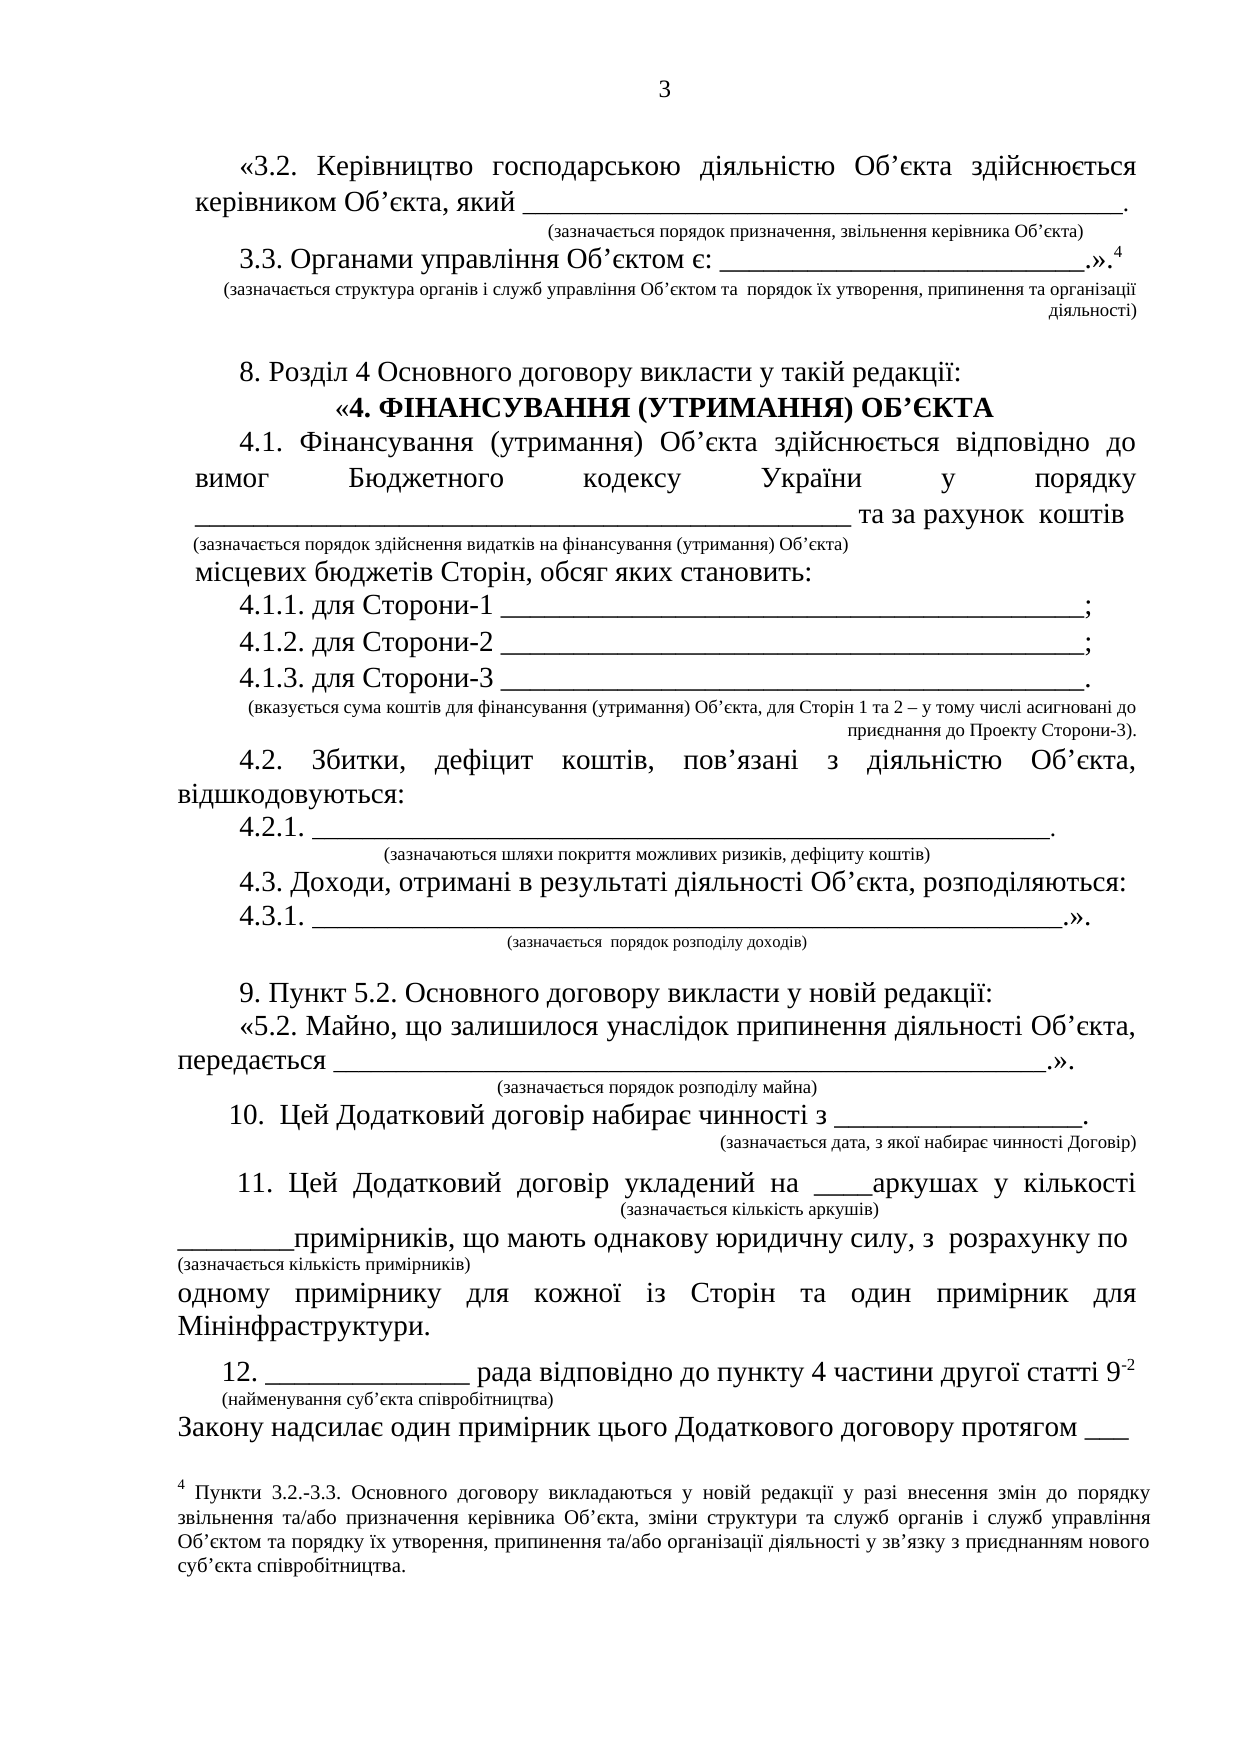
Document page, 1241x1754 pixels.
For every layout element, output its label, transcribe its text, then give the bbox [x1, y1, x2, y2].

text 3.3. Органами управління Об’єктом є: _________________________.». [195, 241, 1137, 275]
text одному примірнику для кожної із Сторін та один примірник для Мінінфраструктури. [177, 1275, 1137, 1342]
text 4.3. Доходи, отримані в результаті діяльності Об’єкта, розподіляються: [177, 864, 1137, 898]
text (зазначається порядок розподілу майна) [177, 1076, 1137, 1097]
text «5.2. Майно, що залишилося унаслідок припинення діяльності Об’єкта, передається _________________________________________________________.». [177, 1008, 1137, 1076]
text (зазначається порядок здійснення видатків на фінансування (утримання) Об’єкта) [177, 532, 1137, 554]
text 4.1.3. для Сторони-3 ________________________________________. [195, 660, 1137, 693]
text 11. Цей Додатковий договір укладений на ____аркушах у кількості (зазначається кількість аркушів) [221, 1165, 1137, 1220]
text 12. ______________ рада відповідно до пункту 4 частини другої статті 9-2 [177, 1354, 1137, 1388]
text (зазначається кількість примірників) [177, 1253, 1137, 1275]
text Закону надсилає один примірник цього Додаткового договору протягом ___ [177, 1409, 1137, 1443]
text (зазначається структура органів і служб управління Об’єктом та порядок їх утворення, припинення та організації діяльності) [177, 278, 1137, 321]
text «4. ФІНАНСУВАННЯ (УТРИМАННЯ) ОБ’ЄКТА [177, 390, 1152, 424]
text (найменування суб’єкта співробітництва) [177, 1388, 1137, 1409]
text 9. Пункт 5.2. Основного договору викласти у новій редакції: [177, 975, 1137, 1008]
text «3.2. Керівництво господарською діяльністю Об’єкта здійснюється керівником Об’єкта, який ________________________________________________. [195, 148, 1137, 217]
text 4.2.1. ___________________________________________________________. [177, 809, 1137, 843]
text місцевих бюджетів Сторін, обсяг яких становить: [195, 554, 1137, 587]
text (зазначається порядок розподілу доходів) [177, 932, 1137, 951]
text (зазначається дата, з якої набирає чинності Договір) [177, 1131, 1137, 1152]
text ________примірників, що мають однакову юридичну силу, з розрахунку по [177, 1220, 1137, 1253]
text (вказується сума коштів для фінансування (утримання) Об’єкта, для Сторін 1 та 2 – у тому числі асигновані до приєднання до Проекту Сторони-3). [195, 696, 1137, 741]
text 4.1.1. для Сторони-1 ________________________________________; [195, 587, 1137, 621]
text 4.3.1. ____________________________________________________________.». [177, 898, 1137, 932]
text (зазначаються шляхи покриття можливих ризиків, дефіциту коштів) [177, 843, 1137, 864]
text 4.1.2. для Сторони-2 ________________________________________; [195, 624, 1137, 657]
text (зазначається порядок призначення, звільнення керівника Об’єкта) [177, 220, 1137, 241]
text 4.2. Збитки, дефіцит коштів, пов’язані з діяльністю Об’єкта, відшкодовуються: [177, 742, 1137, 809]
text 4.1. Фінансування (утримання) Об’єкта здійснюється відповідно до вимог Бюджетного кодексу України у порядку _____________________________________________ та за рахунок коштів [195, 424, 1137, 530]
text 10. Цей Додатковий договір набирає чинності з _________________. [177, 1097, 1137, 1131]
text 8. Розділ 4 Основного договору викласти у такій редакції: [195, 354, 1137, 388]
